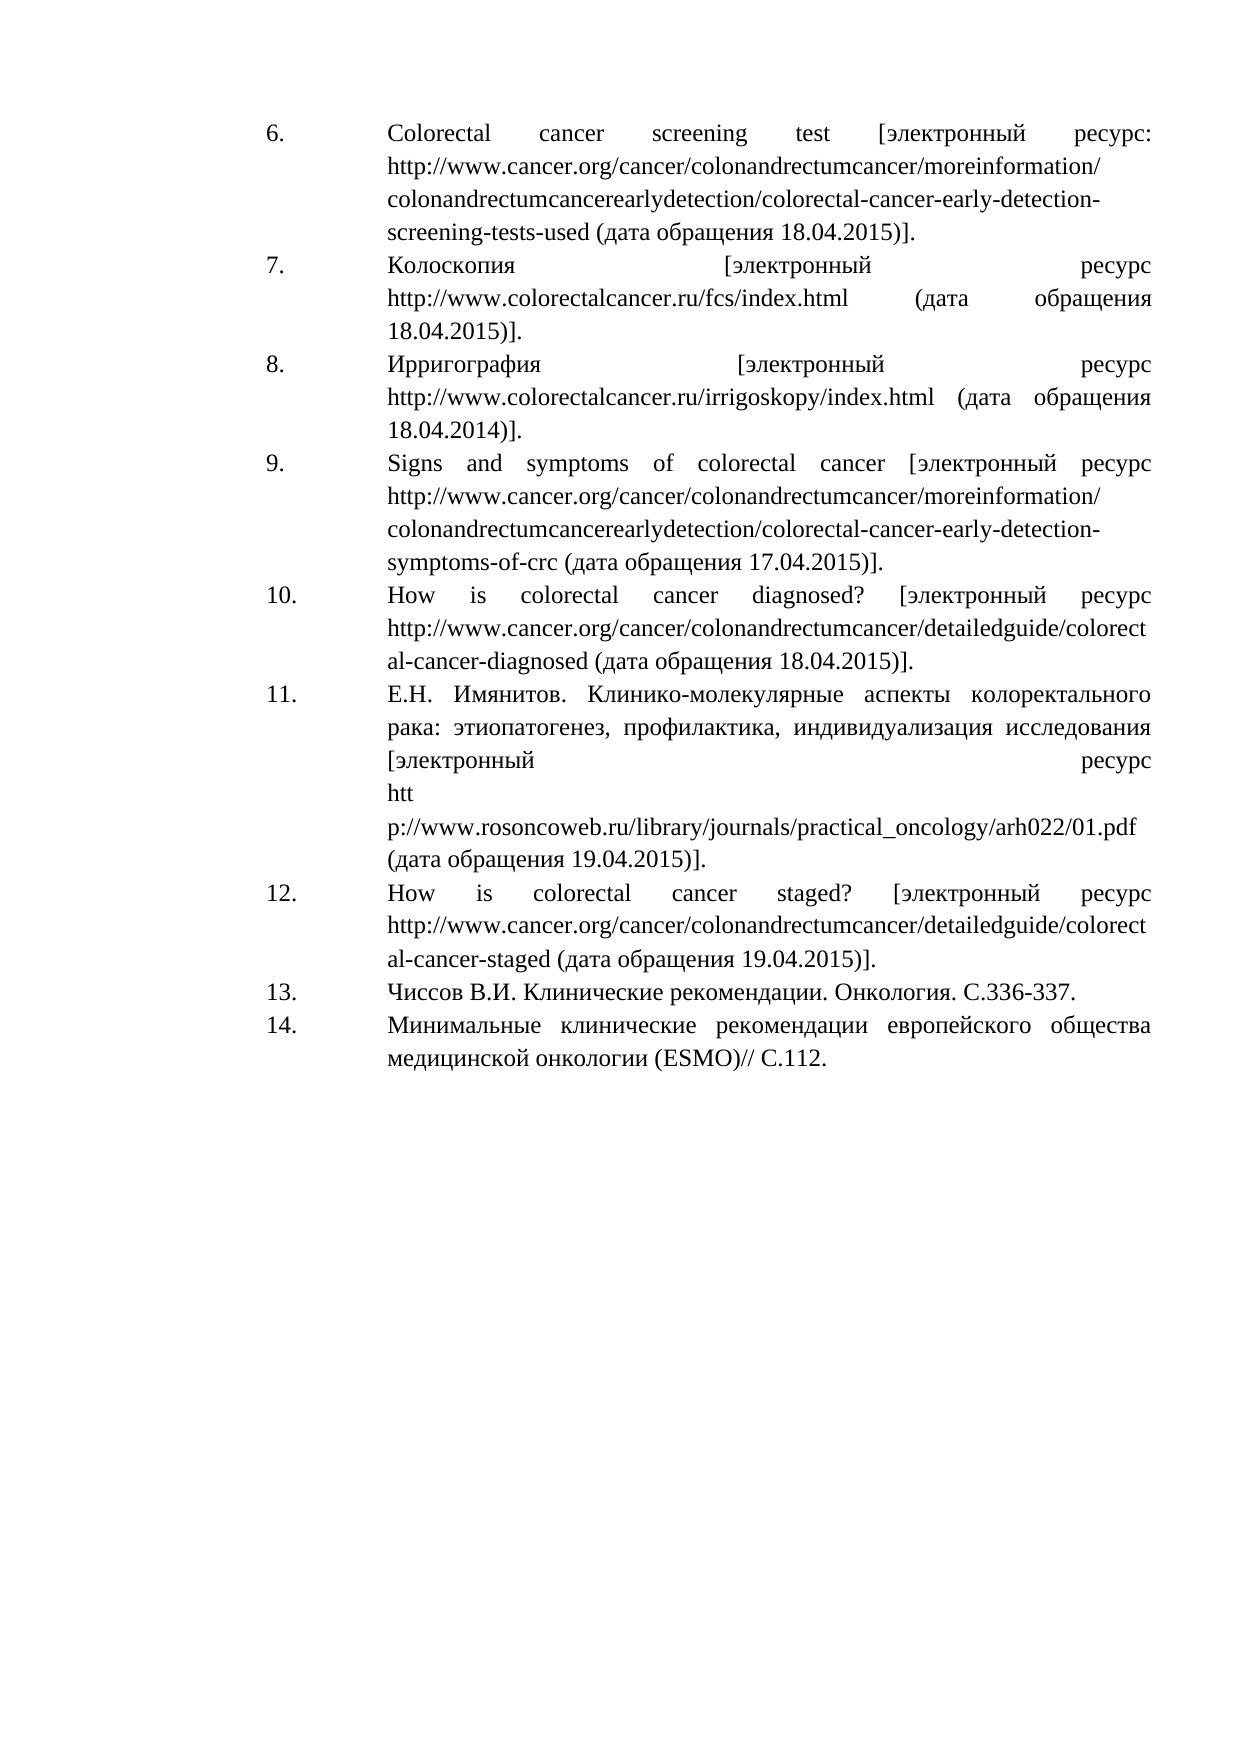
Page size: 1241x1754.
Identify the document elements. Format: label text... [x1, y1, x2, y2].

list Минимальные клинические рекомендации европейского общества медицинской онкологии (ESMO)// С.112. [266, 1010, 1152, 1071]
list Ирригография [электронный ресурс http://www.colorectalcancer.ru/irrigoskopy/index.html (дата обращения 18.04.2014)]. [266, 349, 1152, 444]
list Signs and symptoms of colorectal cancer [электронный ресурс http://www.cancer.org/cancer/colonandrectumcancer/moreinformation/colonandrectumcancerearlydetection/colorectal-cancer-early-detection-symptoms-of-crc (дата обращения 17.04.2015)]. [266, 448, 1152, 576]
list Е.Н. Имянитов. Клинико-молекулярные аспекты колоректального рака: этиопатогенез, профилактика, индивидуализация исследования [электронный ресурс http://www.rosoncoweb.ru/library/journals/practical_oncology/arh022/01.pdf (дата обращения 19.04.2015)]. [266, 679, 1152, 873]
list How is colorectal cancer diagnosed? [электронный ресурс http://www.cancer.org/cancer/colonandrectumcancer/detailedguide/colorectal-cancer-diagnosed (дата обращения 18.04.2015)]. [266, 580, 1152, 675]
list Чиссов В.И. Клинические рекомендации. Онкология. С.336-337. [266, 977, 1152, 1005]
list Colorectal cancer screening test [электронный ресурс: http://www.cancer.org/cancer/colonandrectumcancer/moreinformation/colonandrectumcancerearlydetection/colorectal-cancer-early-detection-screening-tests-used (дата обращения 18.04.2015)]. [266, 118, 1152, 246]
list Колоскопия [электронный ресурс http://www.colorectalcancer.ru/fcs/index.html (дата обращения 18.04.2015)]. [266, 250, 1152, 345]
list How is colorectal cancer staged? [электронный ресурс http://www.cancer.org/cancer/colonandrectumcancer/detailedguide/colorectal-cancer-staged (дата обращения 19.04.2015)]. [266, 878, 1152, 972]
